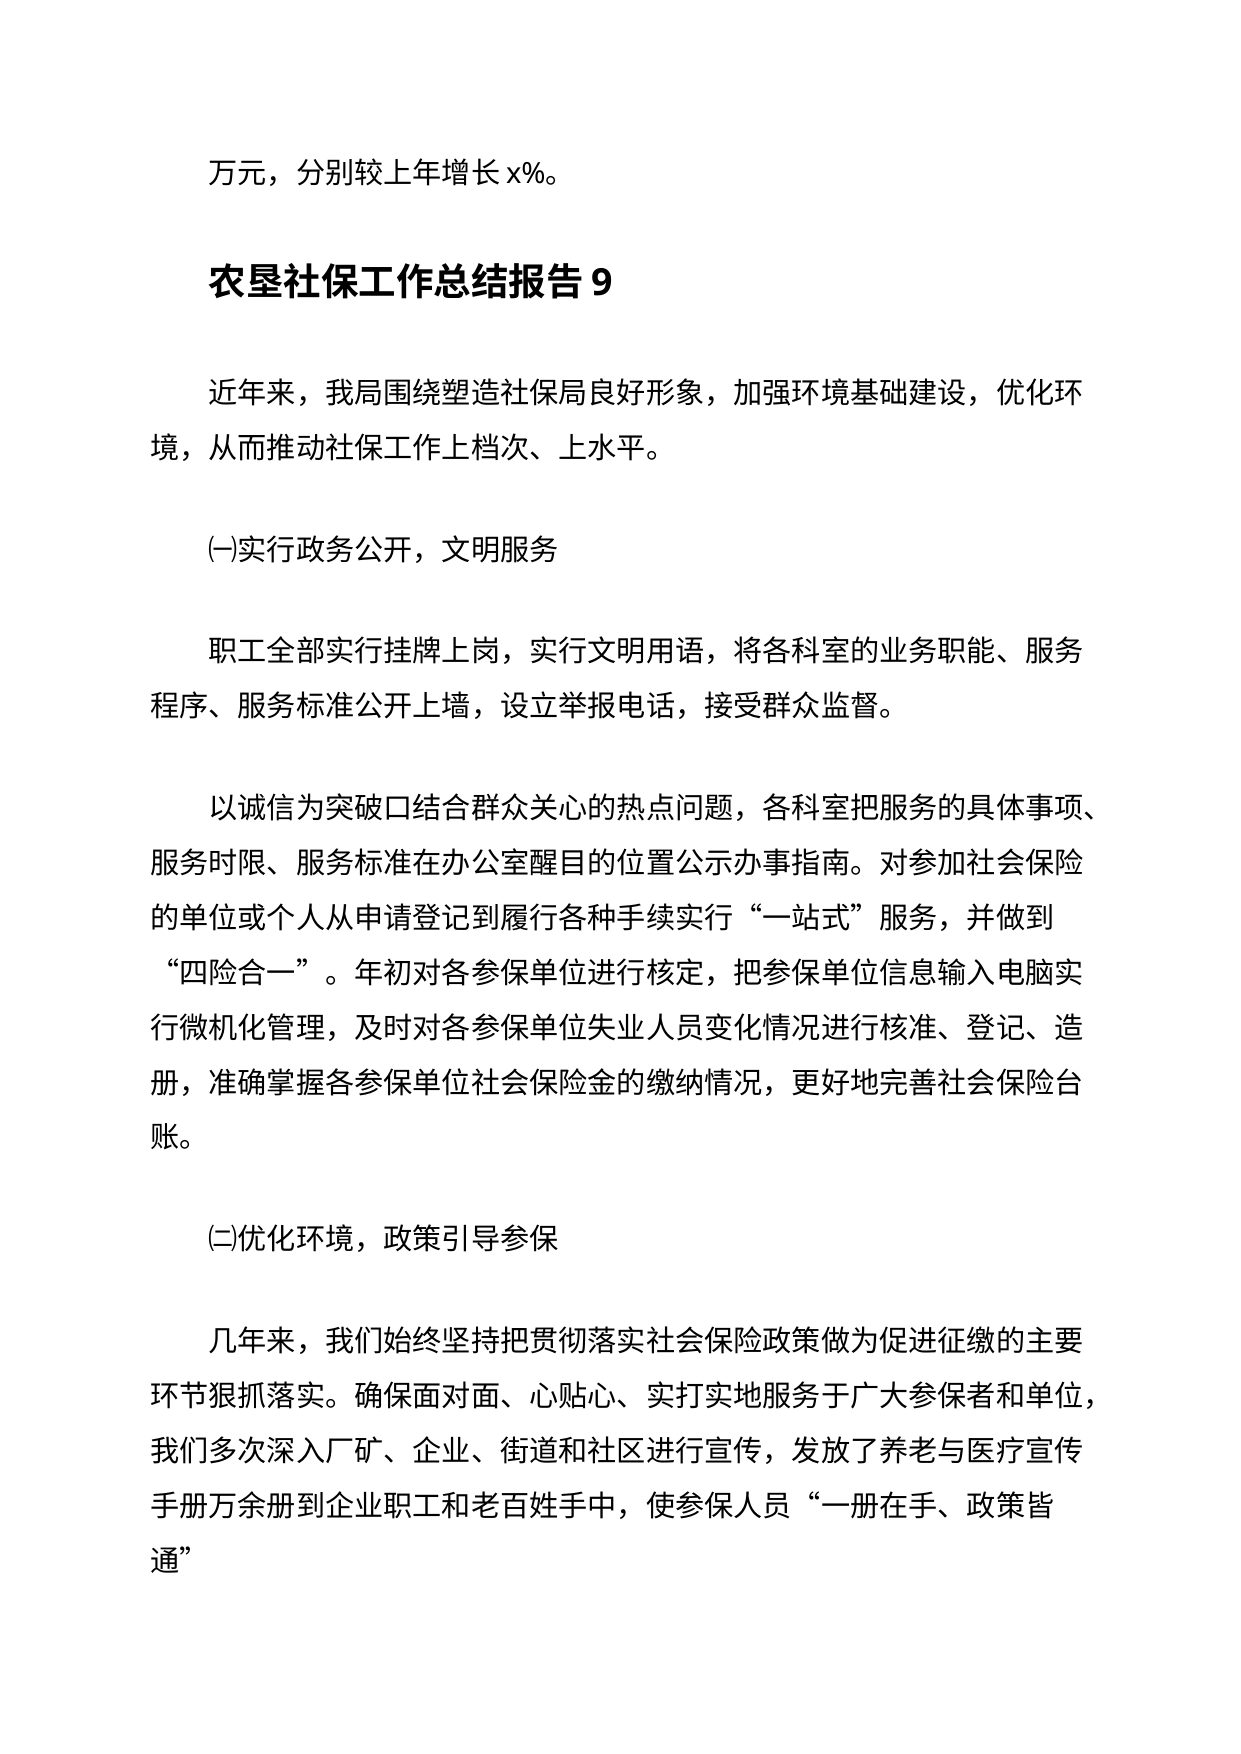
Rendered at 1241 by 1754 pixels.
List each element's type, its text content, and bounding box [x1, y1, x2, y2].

text 几年来，我们始终坚持把贯彻落实社会保险政策做为促进征缴的主要环节狠抓落实。确保面对面、心贴心、实打实地服务于广大参保者和单位，我们多次深入厂矿、企业、街道和社区进行宣传，发放了养老与医疗宣传手册万余册到企业职工和老百姓手中，使参保人员“一册在手、政策皆通” [150, 1318, 1090, 1579]
text 万元，分别较上年增长x%。 [150, 150, 1090, 192]
text ㈡优化环境，政策引导参保 [150, 1216, 1090, 1258]
text ㈠实行政务公开，文明服务 [150, 526, 1090, 568]
text 职工全部实行挂牌上岗，实行文明用语，将各科室的业务职能、服务程序、服务标准公开上墙，设立举报电话，接受群众监督。 [150, 628, 1090, 725]
text 农垦社保工作总结报告9 [150, 252, 1090, 306]
text 以诚信为突破口结合群众关心的热点问题，各科室把服务的具体事项、服务时限、服务标准在办公室醒目的位置公示办事指南。对参加社会保险的单位或个人从申请登记到履行各种手续实行“一站式”服务，并做到“四险合一”。年初对各参保单位进行核定，把参保单位信息输入电脑实行微机化管理，及时对各参保单位失业人员变化情况进行核准、登记、造册，准确掌握各参保单位社会保险金的缴纳情况，更好地完善社会保险台账。 [150, 785, 1090, 1156]
text 近年来，我局围绕塑造社保局良好形象，加强环境基础建设，优化环境，从而推动社保工作上档次、上水平。 [150, 369, 1090, 467]
